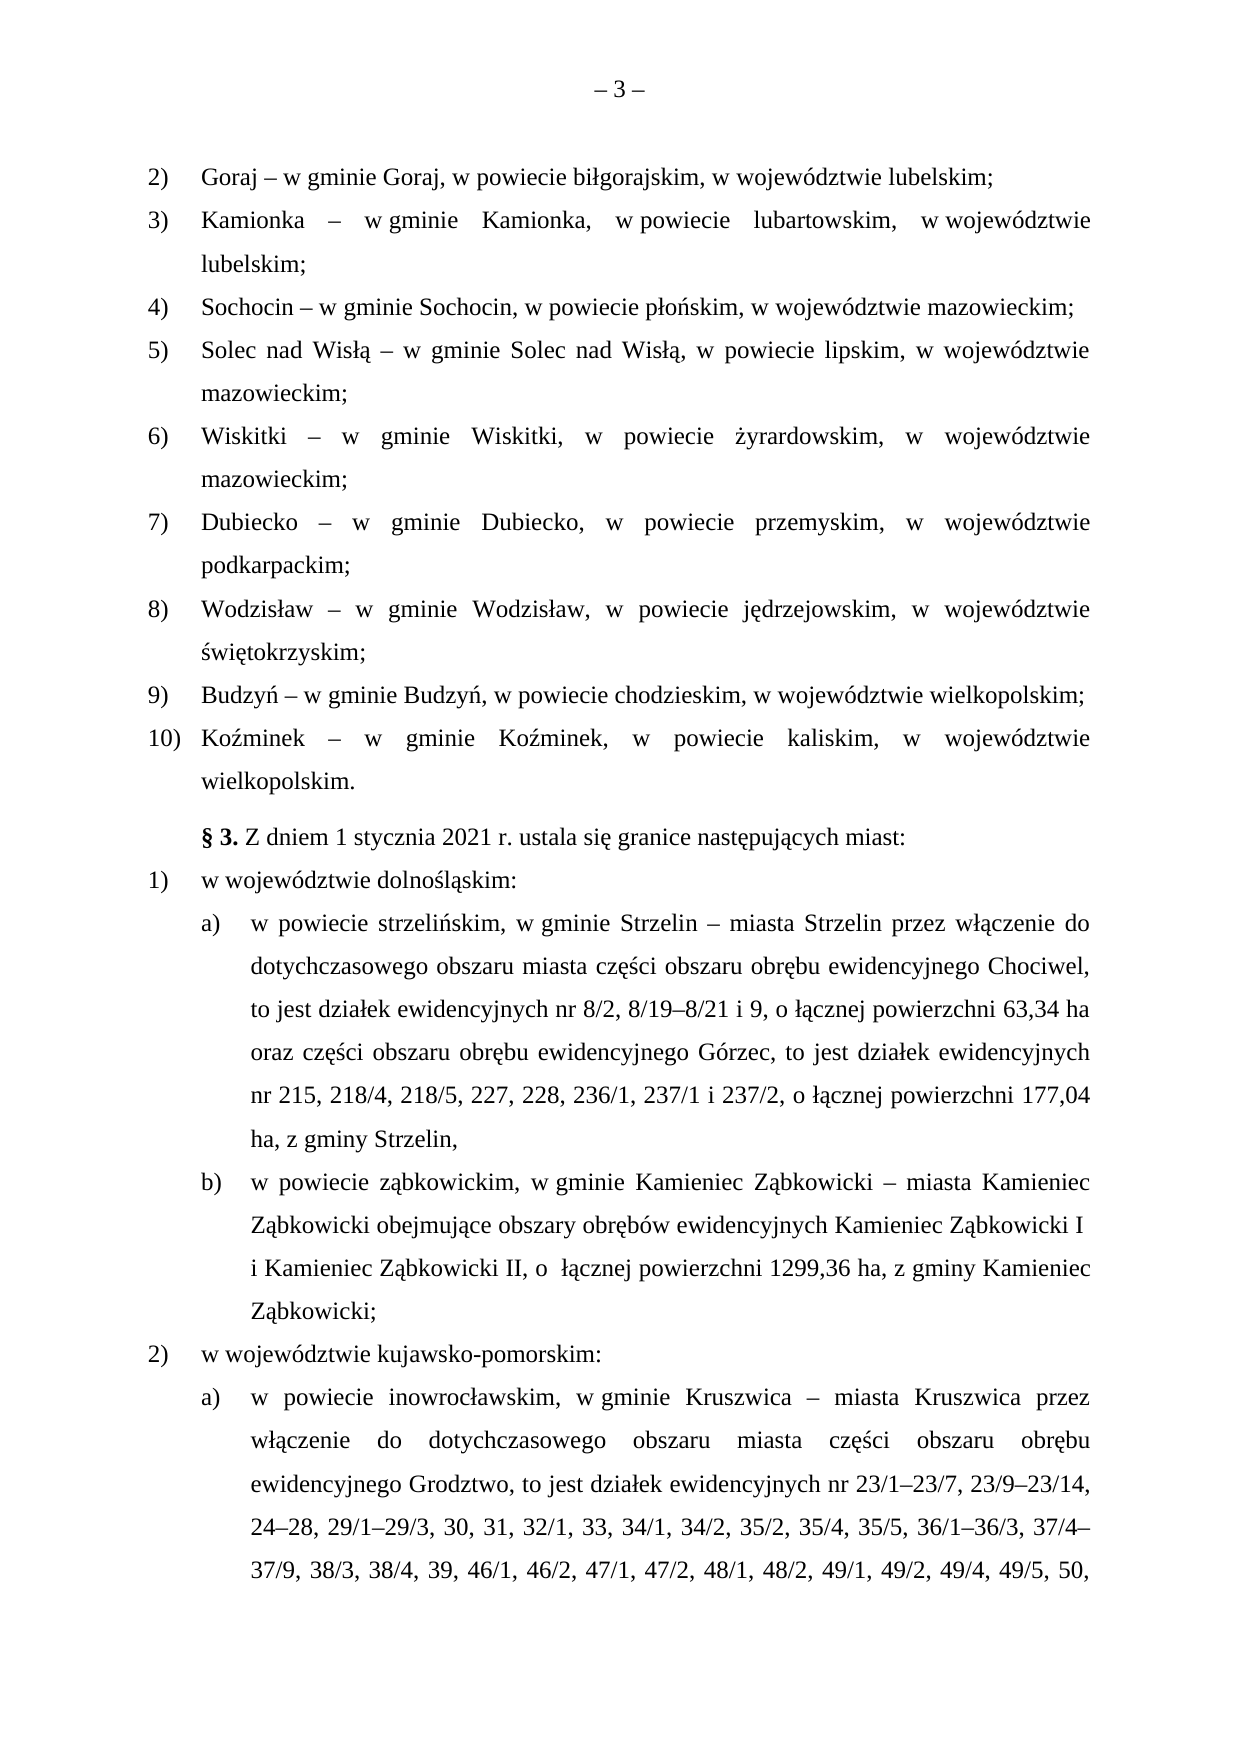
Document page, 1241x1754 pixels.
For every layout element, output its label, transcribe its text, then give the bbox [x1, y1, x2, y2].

text 3) Kamionka – w gminie Kamionka, w powiecie lubartowskim, w województwie lubelskim; [148, 206, 1091, 277]
text 9) Budzyń – w gminie Budzyń, w powiecie chodzieskim, w województwie wielkopolskim; [148, 680, 1091, 709]
text 2) w województwie kujawsko-pomorskim: [148, 1339, 1091, 1368]
text 4) Sochocin – w gminie Sochocin, w powiecie płońskim, w województwie mazowieckim; [148, 292, 1091, 321]
text a) w powiecie strzelińskim, w gminie Strzelin – miasta Strzelin przez włączenie do dotychczasowego obszaru miasta części obszaru obrębu ewidencyjnego Chociwel, to jest działek ewidencyjnych nr 8/2, 8/19–8/21 i 9, o łącznej powierzchni 63,34 ha oraz części obszaru obrębu ewidencyjnego Górzec, to jest działek ewidencyjnych nr 215, 218/4, 218/5, 227, 228, 236/1, 237/1 i 237/2, o łącznej powierzchni 177,04 ha, z gminy Strzelin, [201, 908, 1091, 1152]
text 10) Koźminek – w gminie Koźminek, w powiecie kaliskim, w województwie wielkopolskim. [148, 723, 1091, 795]
text b) w powiecie ząbkowickim, w gminie Kamieniec Ząbkowicki – miasta Kamieniec Ząbkowicki obejmujące obszary obrębów ewidencyjnych Kamieniec Ząbkowicki I i Kamieniec Ząbkowicki II, o łącznej powierzchni 1299,36 ha, z gminy Kamieniec Ząbkowicki; [201, 1167, 1091, 1325]
text 8) Wodzisław – w gminie Wodzisław, w powiecie jędrzejowskim, w województwie świętokrzyskim; [148, 594, 1091, 666]
text 2) Goraj – w gminie Goraj, w powiecie biłgorajskim, w województwie lubelskim; [148, 162, 1091, 191]
text 5) Solec nad Wisłą – w gminie Solec nad Wisłą, w powiecie lipskim, w województwie mazowieckim; [148, 335, 1091, 407]
text 7) Dubiecko – w gminie Dubiecko, w powiecie przemyskim, w województwie podkarpackim; [148, 507, 1091, 579]
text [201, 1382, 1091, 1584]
text 1) w województwie dolnośląskim: [148, 865, 1091, 894]
text § 3. Z dniem 1 stycznia 2021 r. ustala się granice następujących miast: [148, 822, 1091, 851]
text 6) Wiskitki – w gminie Wiskitki, w powiecie żyrardowskim, w województwie mazowieckim; [148, 421, 1091, 493]
